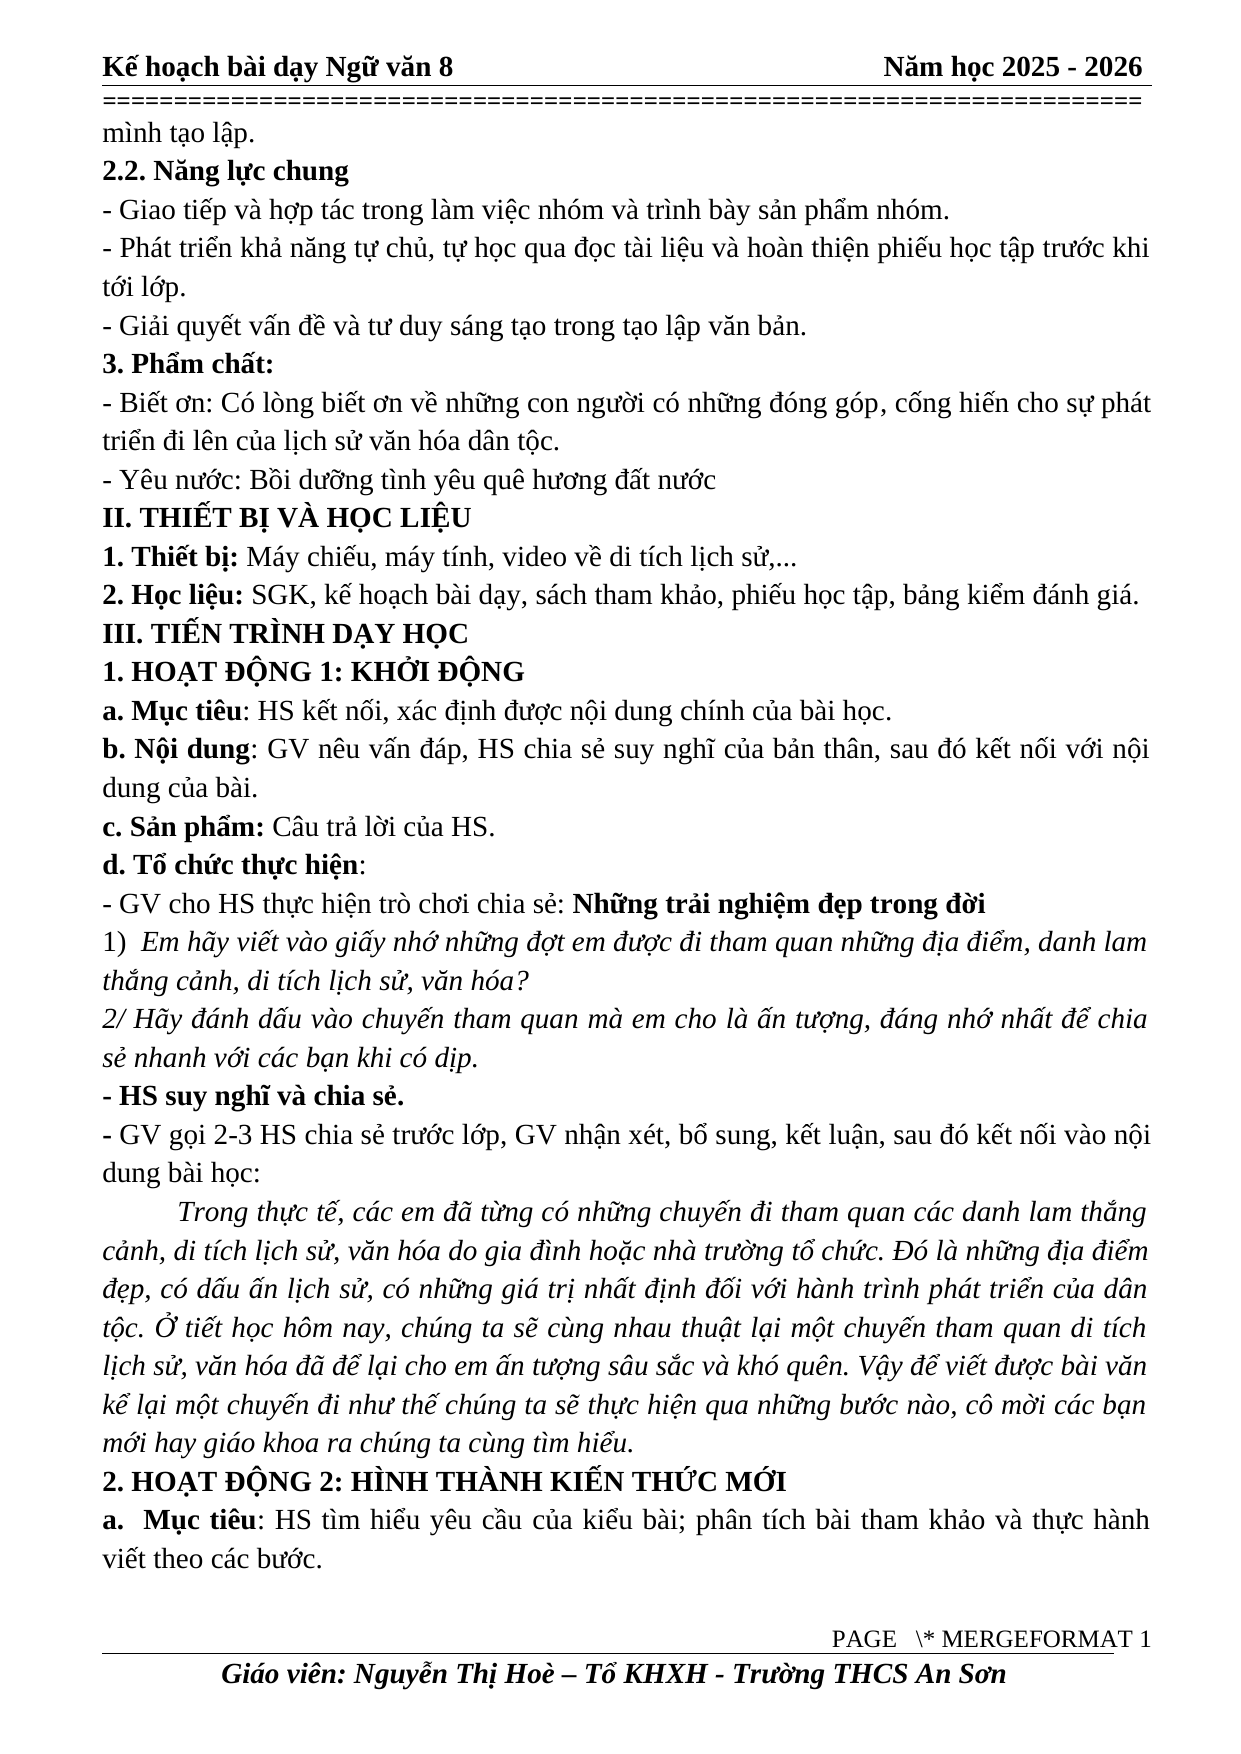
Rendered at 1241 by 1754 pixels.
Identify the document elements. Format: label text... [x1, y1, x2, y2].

text 1. HOẠT ĐỘNG 1: KHỞI ĐỘNG [102, 654, 1152, 688]
text III. TIẾN TRÌNH DẠY HỌC [102, 616, 1152, 649]
text c. Sản phẩm: Câu trả lời của HS. [102, 809, 1152, 842]
text d. Tổ chức thực hiện: [102, 847, 1152, 881]
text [102, 115, 1152, 148]
text - GV gọi 2-3 HS chia sẻ trước lớp, GV nhận xét, bổ sung, kết luận, sau đó kết nối vào nội dung bài học: [102, 1117, 1152, 1189]
text Trong thực tế, các em đã từng có những chuyến đi tham quan các danh lam thắng cảnh, di tích lịch sử, văn hóa do gia đình hoặc nhà trường tổ chức. Đó là những địa điểm đẹp, có dấu ấn lịch sử, có những giá trị nhất định đối với hành trình phát triển của dân tộc. Ở tiết học hôm nay, chúng ta sẽ cùng nhau thuật lại một chuyến tham quan di tích lịch sử, văn hóa đã để lại cho em ấn tượng sâu sắc và khó quên. Vậy để viết được bài văn kể lại một chuyến đi như thế chúng ta sẽ thực hiện qua những bước nào, cô mời các bạn mới hay giáo khoa ra chúng ta cùng tìm hiểu. [102, 1194, 1152, 1459]
text II. THIẾT BỊ VÀ HỌC LIỆU [102, 500, 1152, 534]
text - HS suy nghĩ và chia sẻ. [102, 1078, 1152, 1112]
text a. Mục tiêu: HS tìm hiểu yêu cầu của kiểu bài; phân tích bài tham khảo và thực hành viết theo các bước. [102, 1502, 1152, 1574]
text - Biết ơn: Có lòng biết ơn về những con người có những đóng góp, cống hiến cho sự phát triển đi lên của lịch sử văn hóa dân tộc. [102, 385, 1152, 457]
text 1. Thiết bị: Máy chiếu, máy tính, video về di tích lịch sử,... [102, 539, 1152, 572]
text 2. Học liệu: SGK, kế hoạch bài dạy, sách tham khảo, phiếu học tập, bảng kiểm đánh giá. [102, 577, 1152, 611]
text - Phát triển khả năng tự chủ, tự học qua đọc tài liệu và hoàn thiện phiếu học tập trước khi tới lớp. [102, 231, 1152, 303]
text - Giao tiếp và hợp tác trong làm việc nhóm và trình bày sản phẩm nhóm. [102, 192, 1152, 226]
text - GV cho HS thực hiện trò chơi chia sẻ: Những trải nghiệm đẹp trong đời [102, 886, 1152, 919]
text a. Mục tiêu: HS kết nối, xác định được nội dung chính của bài học. [102, 693, 1152, 727]
text 2. HOẠT ĐỘNG 2: HÌNH THÀNH KIẾN THỨC MỚI [102, 1464, 1152, 1497]
text 1) Em hãy viết vào giấy nhớ những đợt em được đi tham quan những địa điểm, danh lam thắng cảnh, di tích lịch sử, văn hóa? [102, 924, 1152, 996]
text b. Nội dung: GV nêu vấn đáp, HS chia sẻ suy nghĩ của bản thân, sau đó kết nối với nội dung của bài. [102, 732, 1152, 804]
text 3. Phẩm chất: [102, 346, 1152, 380]
text 2.2. Năng lực chung [102, 153, 1152, 187]
text 2/ Hãy đánh dấu vào chuyến tham quan mà em cho là ấn tượng, đáng nhớ nhất để chia sẻ nhanh với các bạn khi có dịp. [102, 1001, 1152, 1073]
text - Yêu nước: Bồi dưỡng tình yêu quê hương đất nước [102, 462, 1152, 495]
text - Giải quyết vấn đề và tư duy sáng tạo trong tạo lập văn bản. [102, 308, 1152, 341]
